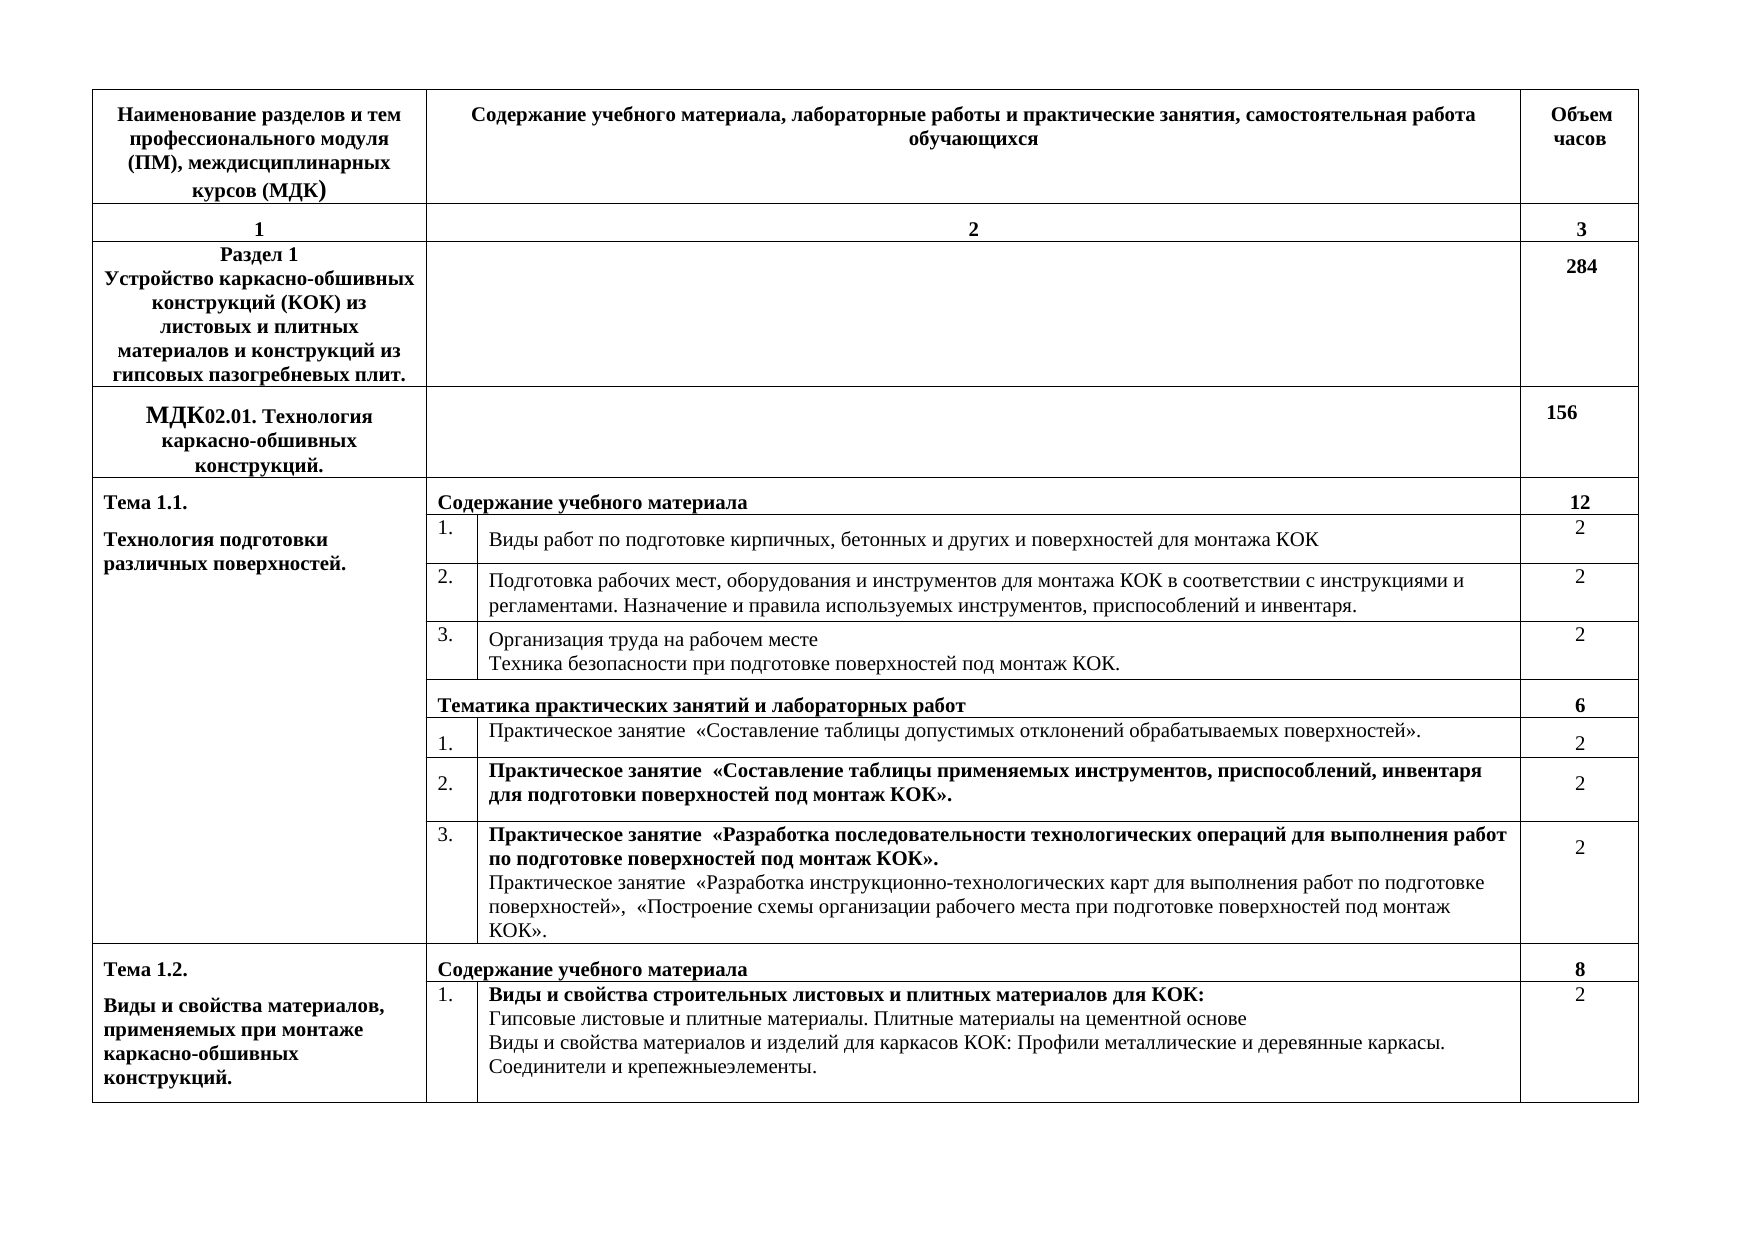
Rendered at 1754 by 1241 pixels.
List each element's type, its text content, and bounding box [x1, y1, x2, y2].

table_cell 2 [427, 204, 1520, 241]
table_cell 1. [427, 982, 477, 1102]
table_cell 1 [93, 204, 426, 241]
table_cell Содержание учебного материала [427, 944, 1520, 981]
table_cell 3. [427, 622, 477, 679]
table_cell 1. [427, 718, 477, 757]
table_cell 2 [1521, 758, 1638, 821]
table_cell 3 [1521, 204, 1638, 241]
table_cell 6 [1521, 680, 1638, 717]
table_cell 156 [1521, 387, 1638, 477]
table_cell 8 [1521, 944, 1638, 981]
table_cell Содержание учебного материала [427, 478, 1520, 514]
table_cell Практическое занятие «Разработка последовательности технологических операций для выполнения работ по подготовке поверхностей под монтаж КОК». Практическое занятие «Разработка инструкционно-технологических карт для выполнения работ по подготовке поверхностей», «Построение схемы организации рабочего места при подготовке поверхностей под монтаж КОК». [478, 822, 1520, 943]
table_cell Тематика практических занятий и лабораторных работ [427, 680, 1520, 717]
table_header Наименование разделов и тем профессионального модуля (ПМ), междисциплинарных курсов (МДК) [93, 90, 426, 203]
table_cell [427, 387, 1520, 477]
table_cell 2. [427, 564, 477, 621]
table_header Объем часов [1521, 90, 1638, 203]
table_cell [427, 242, 1520, 386]
table_cell Тема 1.2. Виды и свойства материалов, применяемых при монтаже каркасно-обшивных конструкций. [93, 944, 426, 1102]
table_cell 2 [1521, 718, 1638, 757]
table_cell Тема 1.1. Технология подготовки различных поверхностей. [93, 478, 426, 943]
table_cell 2 [1521, 822, 1638, 943]
table_cell 2 [1521, 982, 1638, 1102]
table_cell 2. [427, 758, 477, 821]
table_cell Виды работ по подготовке кирпичных, бетонных и других и поверхностей для монтажа КОК [478, 515, 1520, 563]
table_cell Подготовка рабочих мест, оборудования и инструментов для монтажа КОК в соответствии с инструкциями и регламентами. Назначение и правила используемых инструментов, приспособлений и инвентаря. [478, 564, 1520, 621]
table_cell 2 [1521, 564, 1638, 621]
table_cell Организация труда на рабочем месте Техника безопасности при подготовке поверхностей под монтаж КОК. [478, 622, 1520, 679]
table_cell Практическое занятие «Составление таблицы допустимых отклонений обрабатываемых поверхностей». [478, 718, 1520, 757]
table_cell 2 [1521, 622, 1638, 679]
table_cell 1. [427, 515, 477, 563]
table_cell 12 [1521, 478, 1638, 514]
table_cell 2 [1521, 515, 1638, 563]
table_cell 284 [1521, 242, 1638, 386]
table_cell Виды и свойства строительных листовых и плитных материалов для КОК: Гипсовые листовые и плитные материалы. Плитные материалы на цементной основе Виды и свойства материалов и изделий для каркасов КОК: Профили металлические и деревянные каркасы. Соединители и крепежныеэлементы. [478, 982, 1520, 1102]
table_header Содержание учебного материала, лабораторные работы и практические занятия, самостоятельная работа обучающихся [427, 90, 1520, 203]
table_cell МДК02.01. Технология каркасно-обшивных конструкций. [93, 387, 426, 477]
table_cell 3. [427, 822, 477, 943]
table_cell Практическое занятие «Составление таблицы применяемых инструментов, приспособлений, инвентаря для подготовки поверхностей под монтаж КОК». [478, 758, 1520, 821]
table_cell Раздел 1 Устройство каркасно-обшивных конструкций (КОК) из листовых и плитных материалов и конструкций из гипсовых пазогребневых плит. [93, 242, 426, 386]
